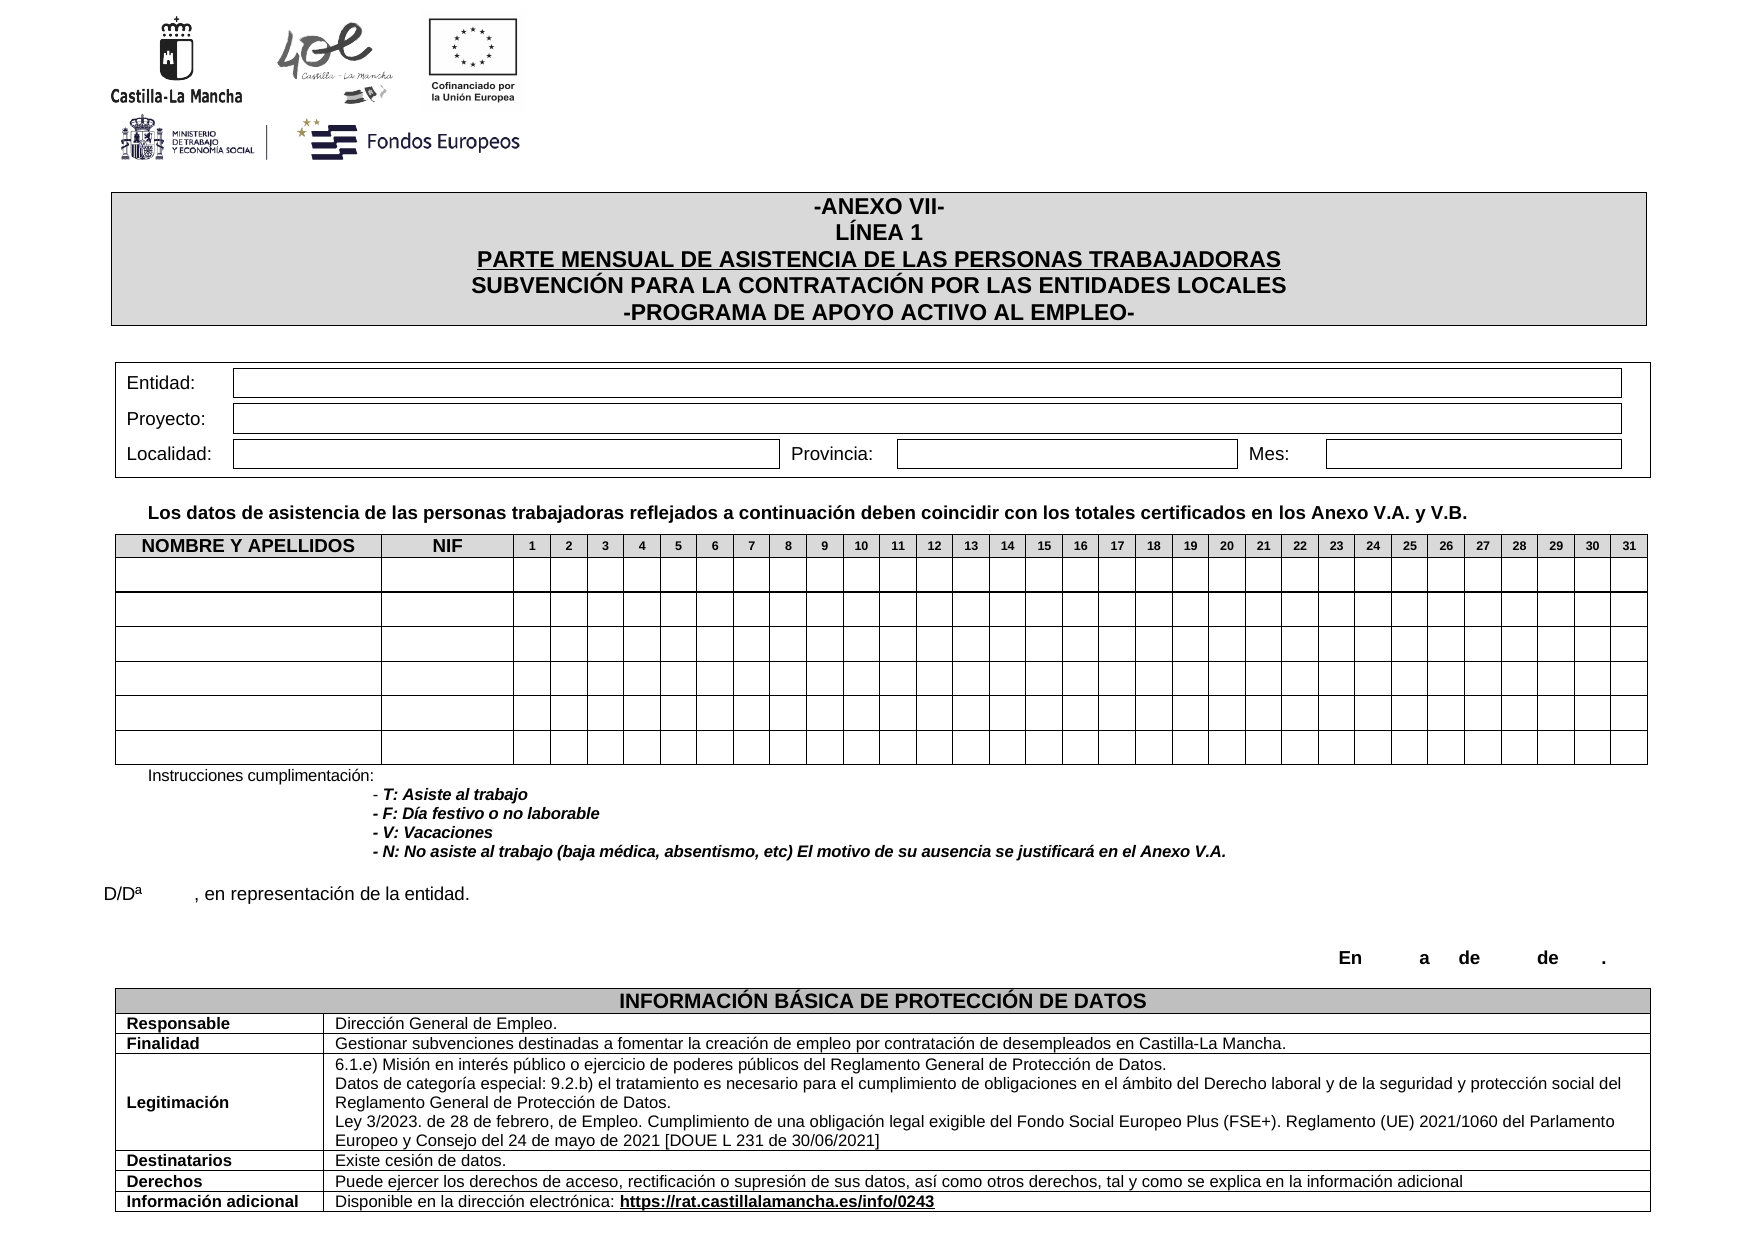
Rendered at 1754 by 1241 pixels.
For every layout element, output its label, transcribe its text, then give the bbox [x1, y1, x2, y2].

table_cell [1099, 662, 1135, 695]
table_cell [953, 593, 989, 626]
table_cell [1355, 593, 1391, 626]
table_cell [697, 558, 733, 591]
table_cell [1173, 731, 1208, 764]
table_cell Entidad: [116, 368, 233, 397]
table_cell [1026, 627, 1062, 661]
table_cell [1611, 731, 1647, 764]
table_cell [1136, 696, 1172, 730]
table_cell [1622, 368, 1650, 397]
table_cell [917, 696, 952, 730]
table_cell [1136, 558, 1172, 591]
table_cell [990, 558, 1025, 591]
table_cell [1622, 439, 1650, 468]
table_cell [1246, 696, 1281, 730]
table_cell [1538, 558, 1574, 591]
table_cell [880, 593, 916, 626]
table_cell [1063, 593, 1098, 626]
table_cell [1099, 627, 1135, 661]
table_header 4 [624, 535, 660, 557]
table_cell [661, 627, 696, 661]
table_cell [661, 662, 696, 695]
table_cell [1538, 593, 1574, 626]
table_cell [697, 662, 733, 695]
table_cell [234, 404, 1621, 433]
picture [110, 10, 540, 181]
table_header 30 [1575, 535, 1610, 557]
table_cell [1428, 627, 1464, 661]
table_cell [1136, 627, 1172, 661]
table_header 19 [1173, 535, 1208, 557]
table_cell [917, 627, 952, 661]
table_cell Proyecto: [116, 403, 233, 433]
table_cell [514, 558, 550, 591]
table_cell [551, 696, 587, 730]
table_cell [1319, 627, 1354, 661]
table_cell [1355, 662, 1391, 695]
table_cell [1209, 558, 1245, 591]
table_cell [1209, 593, 1245, 626]
table_cell [1538, 696, 1574, 730]
table_cell [1246, 627, 1281, 661]
table_cell [734, 593, 769, 626]
table_header 13 [953, 535, 989, 557]
table_cell [661, 731, 696, 764]
table_cell [624, 696, 660, 730]
title En a de de . [148, 947, 1606, 969]
table_cell [382, 627, 513, 661]
table_cell [116, 731, 381, 764]
table_cell [1575, 662, 1610, 695]
table_cell [588, 627, 623, 661]
table_cell [1392, 662, 1427, 695]
text Instrucciones cumplimentación: [148, 765, 1625, 784]
table_header 3 [588, 535, 623, 557]
table_header NIF [382, 535, 513, 557]
table_cell [1319, 593, 1354, 626]
table_cell [382, 558, 513, 591]
table_header 18 [1136, 535, 1172, 557]
table_cell [1575, 627, 1610, 661]
table_cell [1026, 558, 1062, 591]
table_cell [770, 558, 806, 591]
table_cell [1428, 558, 1464, 591]
table_cell [770, 593, 806, 626]
table_cell [1538, 731, 1574, 764]
table_cell [1282, 731, 1318, 764]
table_cell [1282, 558, 1318, 591]
table_cell [1502, 696, 1537, 730]
table_cell [588, 696, 623, 730]
table_cell Provincia: [780, 439, 897, 468]
table_cell [382, 593, 513, 626]
table_cell [1428, 731, 1464, 764]
table_cell [514, 662, 550, 695]
table_cell [116, 627, 381, 661]
table_cell [514, 593, 550, 626]
table_header 23 [1319, 535, 1354, 557]
table_cell [514, 696, 550, 730]
table_cell [880, 558, 916, 591]
table_cell [1282, 662, 1318, 695]
table_header 29 [1538, 535, 1574, 557]
table_cell [1611, 662, 1647, 695]
table_cell [514, 627, 550, 661]
table_cell [661, 593, 696, 626]
table_cell [1209, 627, 1245, 661]
table_cell [697, 593, 733, 626]
table_cell [990, 696, 1025, 730]
table_header 25 [1392, 535, 1427, 557]
table_cell [880, 731, 916, 764]
table_cell [1136, 731, 1172, 764]
table_cell [1465, 593, 1501, 626]
table_header 6 [697, 535, 733, 557]
table_cell [1575, 731, 1610, 764]
table_cell [1319, 696, 1354, 730]
table_header 8 [770, 535, 806, 557]
table_cell [1465, 662, 1501, 695]
table_header 31 [1611, 535, 1647, 557]
table_header 20 [1209, 535, 1245, 557]
table_cell [551, 731, 587, 764]
table_cell [588, 731, 623, 764]
table_cell [1428, 662, 1464, 695]
table_cell [1611, 627, 1647, 661]
table_cell [807, 731, 843, 764]
table_cell [551, 662, 587, 695]
table_header 26 [1428, 535, 1464, 557]
table_cell [1173, 593, 1208, 626]
table_cell [844, 627, 879, 661]
table_cell [116, 662, 381, 695]
table_cell [697, 696, 733, 730]
table_header [116, 363, 1650, 368]
table_cell [917, 731, 952, 764]
table_cell [917, 558, 952, 591]
table_header 14 [990, 535, 1025, 557]
table_cell [1465, 558, 1501, 591]
table_header 12 [917, 535, 952, 557]
table_cell [844, 731, 879, 764]
table_cell [1392, 593, 1427, 626]
table_cell [1282, 627, 1318, 661]
table_cell [1611, 696, 1647, 730]
table_cell [1063, 731, 1098, 764]
table_cell [1611, 558, 1647, 591]
table_cell [234, 440, 779, 468]
table_cell [1173, 558, 1208, 591]
table_cell [1355, 731, 1391, 764]
table_cell [551, 593, 587, 626]
table_cell [770, 662, 806, 695]
table_cell [880, 696, 916, 730]
table_cell [661, 696, 696, 730]
table_cell [116, 397, 1650, 403]
table_cell [898, 440, 1237, 468]
table_cell [1502, 662, 1537, 695]
table_cell [1502, 731, 1537, 764]
table_cell [734, 558, 769, 591]
table_cell [1246, 731, 1281, 764]
table_cell [1575, 696, 1610, 730]
table_header 5 [661, 535, 696, 557]
table_cell [1392, 558, 1427, 591]
table_cell [807, 558, 843, 591]
table_cell [624, 558, 660, 591]
table_header 16 [1063, 535, 1098, 557]
table_cell [1392, 627, 1427, 661]
table_cell [953, 696, 989, 730]
table_cell [1319, 731, 1354, 764]
table_cell [1026, 696, 1062, 730]
table_cell [1465, 627, 1501, 661]
table_cell [1209, 731, 1245, 764]
table_cell [1392, 731, 1427, 764]
table_cell [1538, 627, 1574, 661]
table_header 11 [880, 535, 916, 557]
table_cell [1502, 593, 1537, 626]
table_header 22 [1282, 535, 1318, 557]
table_cell [1355, 558, 1391, 591]
table_cell [770, 696, 806, 730]
table_cell [990, 662, 1025, 695]
table_cell [697, 627, 733, 661]
table_cell [1502, 627, 1537, 661]
table_cell [953, 558, 989, 591]
table_cell [624, 662, 660, 695]
table_cell [1209, 662, 1245, 695]
table_cell [514, 731, 550, 764]
table_cell [1099, 731, 1135, 764]
table_cell [1246, 593, 1281, 626]
text D/Dª , en representación de la entidad. [103, 883, 1625, 904]
table_cell [917, 662, 952, 695]
table_cell [697, 731, 733, 764]
table_cell [1099, 593, 1135, 626]
table_header 24 [1355, 535, 1391, 557]
table_cell [1319, 558, 1354, 591]
table_cell [734, 696, 769, 730]
table_cell [844, 558, 879, 591]
table_cell [1063, 558, 1098, 591]
table_header NOMBRE Y APELLIDOS [116, 535, 381, 557]
table_cell [551, 627, 587, 661]
table_cell [880, 627, 916, 661]
table_cell [661, 558, 696, 591]
table_cell [807, 627, 843, 661]
table_cell [1355, 627, 1391, 661]
table_cell [588, 558, 623, 591]
table_cell [1136, 662, 1172, 695]
table_cell [844, 662, 879, 695]
table_cell [624, 731, 660, 764]
text - V: Vacaciones [373, 823, 1625, 842]
table_header 15 [1026, 535, 1062, 557]
table_cell [1327, 440, 1621, 468]
table_header 27 [1465, 535, 1501, 557]
table_cell [1319, 662, 1354, 695]
table_header 2 [551, 535, 587, 557]
table_cell [116, 696, 381, 730]
table_cell [588, 593, 623, 626]
table_cell [1465, 696, 1501, 730]
text - N: No asiste al trabajo (baja médica, absentismo, etc) El motivo de su ausencia se justificará en el Anexo V.A. [373, 842, 1625, 861]
text - F: Día festivo o no laborable [373, 804, 1625, 823]
table_cell [116, 558, 381, 591]
table_cell [953, 627, 989, 661]
table_cell [1063, 627, 1098, 661]
table_cell [1538, 662, 1574, 695]
table_cell Localidad: [116, 439, 233, 468]
table_cell [1209, 696, 1245, 730]
table_cell [1428, 696, 1464, 730]
table_cell [844, 696, 879, 730]
table_header 21 [1246, 535, 1281, 557]
table_cell [1622, 403, 1650, 433]
table_cell [1026, 731, 1062, 764]
table_cell [1063, 662, 1098, 695]
table_cell [1465, 731, 1501, 764]
table_cell [1026, 662, 1062, 695]
text - T: Asiste al trabajo [373, 784, 1625, 804]
table_cell [953, 662, 989, 695]
table_cell [1611, 593, 1647, 626]
table_cell [116, 433, 1650, 438]
table_header 28 [1502, 535, 1537, 557]
table_cell [624, 593, 660, 626]
table_cell [734, 731, 769, 764]
table_cell [1173, 696, 1208, 730]
table_cell [770, 627, 806, 661]
table_cell [1136, 593, 1172, 626]
table_cell [234, 369, 1621, 397]
table_cell Mes: [1238, 439, 1326, 468]
table_cell [880, 662, 916, 695]
table_cell [1575, 593, 1610, 626]
table_cell [807, 662, 843, 695]
table_cell [1173, 627, 1208, 661]
table_cell [1282, 696, 1318, 730]
table_cell [1099, 558, 1135, 591]
table_cell [1026, 593, 1062, 626]
table_cell [917, 593, 952, 626]
table_cell [807, 696, 843, 730]
table_header 9 [807, 535, 843, 557]
table_cell [116, 593, 381, 626]
table_cell [551, 558, 587, 591]
table_cell [382, 696, 513, 730]
table_cell [990, 593, 1025, 626]
table_cell [588, 662, 623, 695]
table_cell [1173, 662, 1208, 695]
table_cell [734, 662, 769, 695]
text Los datos de asistencia de las personas trabajadoras reflejados a continuación deben coincidir con los totales certificados en los Anexo V.A. y V.B. [148, 502, 1606, 523]
table_cell [1355, 696, 1391, 730]
table_cell [1575, 558, 1610, 591]
table_header 1 [514, 535, 550, 557]
table_header 10 [844, 535, 879, 557]
table_cell [1246, 558, 1281, 591]
table_cell [382, 662, 513, 695]
table_cell [1392, 696, 1427, 730]
table_cell [990, 627, 1025, 661]
table_header -ANEXO VII- LÍNEA 1 PARTE MENSUAL DE ASISTENCIA DE LAS PERSONAS TRABAJADORAS SUBVENCIÓN PARA LA CONTRATACIÓN POR LAS ENTIDADES LOCALES -PROGRAMA DE APOYO ACTIVO AL EMPLEO- [112, 193, 1646, 325]
table_cell [624, 627, 660, 661]
table_cell [807, 593, 843, 626]
table_cell [1282, 593, 1318, 626]
table_cell [844, 593, 879, 626]
table_cell [734, 627, 769, 661]
table_cell [1099, 696, 1135, 730]
table_cell [1502, 558, 1537, 591]
table_cell [770, 731, 806, 764]
table_header 17 [1099, 535, 1135, 557]
table_header 7 [734, 535, 769, 557]
table_cell [1246, 662, 1281, 695]
table_cell [990, 731, 1025, 764]
table_cell [382, 731, 513, 764]
table_cell [1063, 696, 1098, 730]
table_cell [116, 468, 1650, 477]
table_cell [1428, 593, 1464, 626]
table_cell [953, 731, 989, 764]
